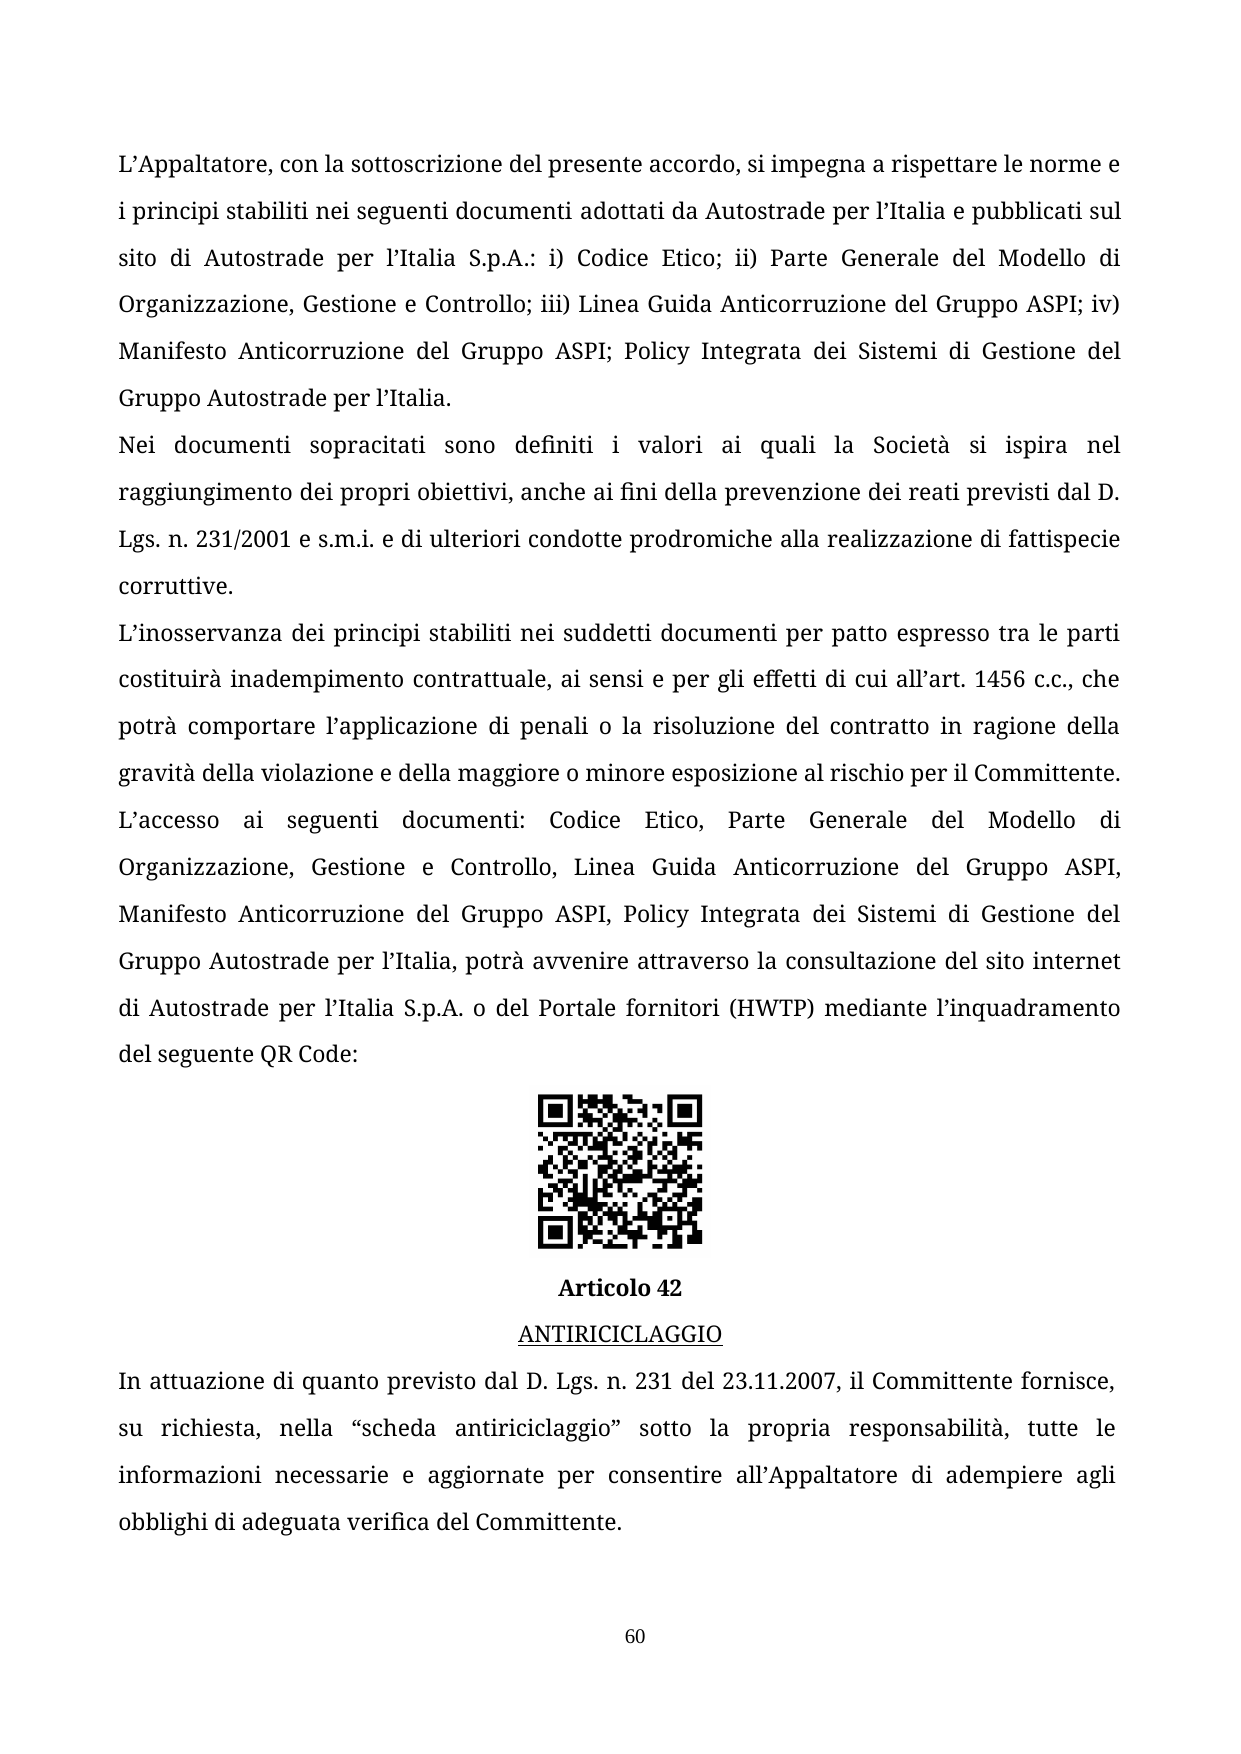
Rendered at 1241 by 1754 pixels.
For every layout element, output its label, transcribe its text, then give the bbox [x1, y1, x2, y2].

picture [528, 1085, 712, 1258]
text L’Appaltatore, con la sottoscrizione del presente accordo, si impegna a rispettare le norme e i principi stabiliti nei seguenti documenti adottati da Autostrade per l’Italia e pubblicati sul sito di Autostrade per l’Italia S.p.A.: i) Codice Etico; ii) Parte Generale del Modello di Organizzazione, Gestione e Controllo; iii) Linea Guida Anticorruzione del Gruppo ASPI; iv) Manifesto Anticorruzione del Gruppo ASPI; Policy Integrata dei Sistemi di Gestione del Gruppo Autostrade per l’Italia. [118, 148, 1122, 413]
text In attuazione di quanto previsto dal D. Lgs. n. 231 del 23.11.2007, il Committente fornisce, su richiesta, nella “scheda antiriciclaggio” sotto la propria responsabilità, tutte le informazioni necessarie e aggiornate per consentire all’Appaltatore di adempiere agli obblighi di adeguata verifica del Committente. [118, 1365, 1117, 1537]
text Articolo 42 [118, 1272, 1122, 1303]
text Nei documenti sopracitati sono definiti i valori ai quali la Società si ispira nel raggiungimento dei propri obiettivi, anche ai fini della prevenzione dei reati previsti dal D. Lgs. n. 231/2001 e s.m.i. e di ulteriori condotte prodromiche alla realizzazione di fattispecie corruttive. [118, 429, 1122, 601]
text L’inosservanza dei principi stabiliti nei suddetti documenti per patto espresso tra le parti costituirà inadempimento contrattuale, ai sensi e per gli effetti di cui all’art. 1456 c.c., che potrà comportare l’applicazione di penali o la risoluzione del contratto in ragione della gravità della violazione e della maggiore o minore esposizione al rischio per il Committente. [118, 616, 1122, 788]
subtitle ANTIRICICLAGGIO [118, 1318, 1122, 1350]
text L’accesso ai seguenti documenti: Codice Etico, Parte Generale del Modello di Organizzazione, Gestione e Controllo, Linea Guida Anticorruzione del Gruppo ASPI, Manifesto Anticorruzione del Gruppo ASPI, Policy Integrata dei Sistemi di Gestione del Gruppo Autostrade per l’Italia, potrà avvenire attraverso la consultazione del sito internet di Autostrade per l’Italia S.p.A. o del Portale fornitori (HWTP) mediante l’inquadramento del seguente QR Code: [118, 804, 1122, 1069]
